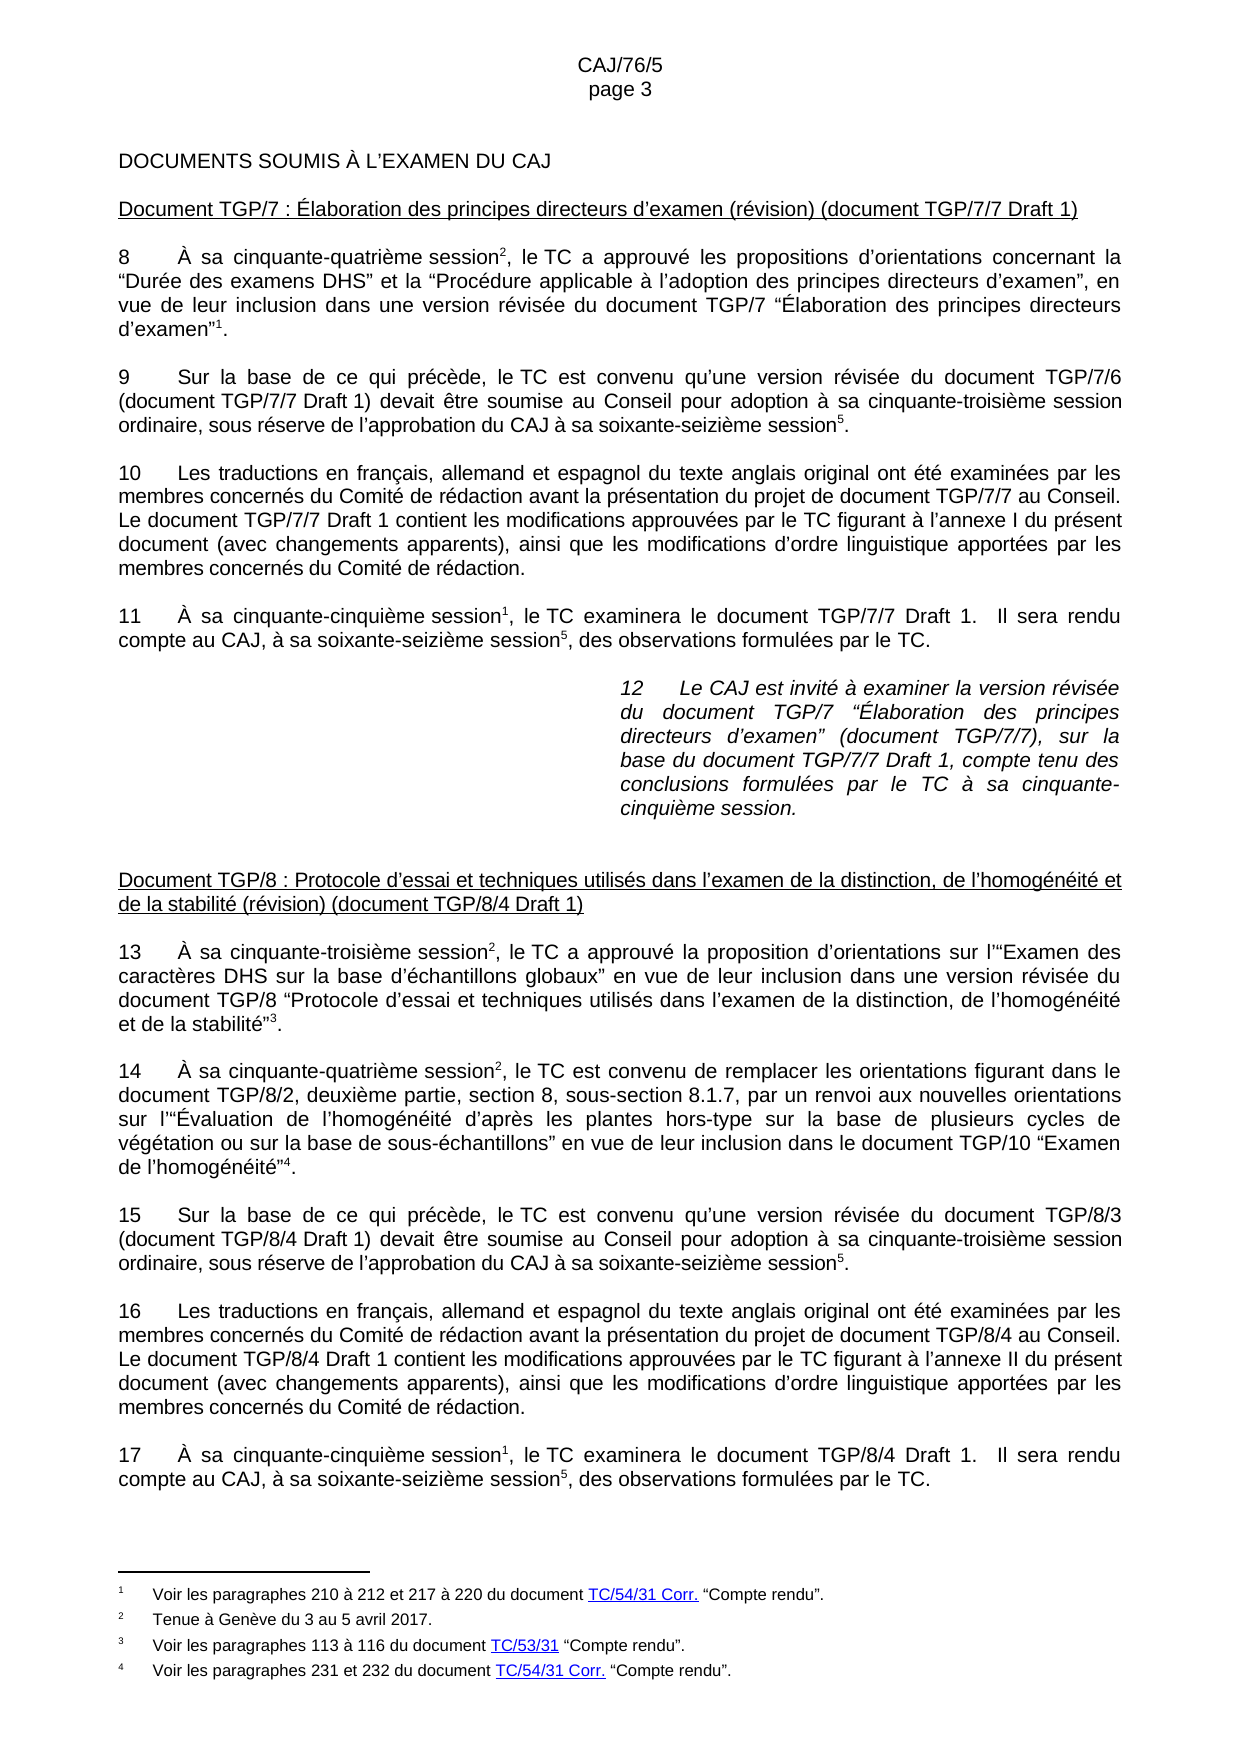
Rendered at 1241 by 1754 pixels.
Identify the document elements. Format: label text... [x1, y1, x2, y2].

text À sa cinquante-troisième session, le TC a approuvé la proposition d’orientations sur l’“Examen des caractères DHS sur la base d’échantillons globaux” en vue de leur inclusion dans une version révisée du document TGP/8 “Protocole d’essai et techniques utilisés dans l’examen de la distinction, de l’homogénéité et de la stabilité”. [118, 939, 1122, 1035]
text Sur la base de ce qui précède, le TC est convenu qu’une version révisée du document TGP/7/6 (document TGP/7/7 Draft 1) devait être soumise au Conseil pour adoption à sa cinquante-troisième session ordinaire, sous réserve de l’approbation du CAJ à sa soixante-seizième session5. [118, 364, 1122, 436]
text Le CAJ est invité à examiner la version révisée du document TGP/7 “Élaboration des principes directeurs d’examen” (document TGP/7/7), sur la base du document TGP/7/7 Draft 1, compte tenu des conclusions formulées par le TC à sa cinquante-cinquième session. [620, 676, 1122, 820]
text À sa cinquante-quatrième session2, le TC a approuvé les propositions d’orientations concernant la “Durée des examens DHS” et la “Procédure applicable à l’adoption des principes directeurs d’examen”, en vue de leur inclusion dans une version révisée du document TGP/7 “Élaboration des principes directeurs d’examen”. [118, 245, 1122, 341]
text À sa cinquante-cinquième session1, le TC examinera le document TGP/7/7 Draft 1. Il sera rendu compte au CAJ, à sa soixante-seizième session5, des observations formulées par le TC. [118, 604, 1122, 652]
subtitle Document TGP/8 : Protocole d’essai et techniques utilisés dans l’examen de la distinction, de l’homogénéité et de la stabilité (révision) (document TGP/8/4 Draft 1) [118, 868, 1122, 889]
text Les traductions en français, allemand et espagnol du texte anglais original ont été examinées par les membres concernés du Comité de rédaction avant la présentation du projet de document TGP/8/4 au Conseil. Le document TGP/8/4 Draft 1 contient les modifications approuvées par le TC figurant à l’annexe II du présent document (avec changements apparents), ainsi que les modifications d’ordre linguistique apportées par les membres concernés du Comité de rédaction. [118, 1299, 1122, 1419]
text Document TGP/7 : Élaboration des principes directeurs d’examen (révision) (document TGP/7/7 Draft 1) [118, 197, 1122, 221]
text À sa cinquante-cinquième session1, le TC examinera le document TGP/8/4 Draft 1. Il sera rendu compte au CAJ, à sa soixante-seizième session5, des observations formulées par le TC. [118, 1443, 1122, 1491]
text Les traductions en français, allemand et espagnol du texte anglais original ont été examinées par les membres concernés du Comité de rédaction avant la présentation du projet de document TGP/7/7 au Conseil. Le document TGP/7/7 Draft 1 contient les modifications approuvées par le TC figurant à l’annexe I du présent document (avec changements apparents), ainsi que les modifications d’ordre linguistique apportées par les membres concernés du Comité de rédaction. [118, 460, 1122, 580]
text À sa cinquante-quatrième session2, le TC est convenu de remplacer les orientations figurant dans le document TGP/8/2, deuxième partie, section 8, sous-section 8.1.7, par un renvoi aux nouvelles orientations sur l’“Évaluation de l’homogénéité d’après les plantes hors-type sur la base de plusieurs cycles de végétation ou sur la base de sous-échantillons” en vue de leur inclusion dans le document TGP/10 “Examen de l’homogénéité”. [118, 1059, 1122, 1179]
text Sur la base de ce qui précède, le TC est convenu qu’une version révisée du document TGP/8/3 (document TGP/8/4 Draft 1) devait être soumise au Conseil pour adoption à sa cinquante-troisième session ordinaire, sous réserve de l’approbation du CAJ à sa soixante-seizième session5. [118, 1203, 1122, 1275]
subtitle Documents soumis à l’examen du CAJ [118, 149, 1122, 173]
subtitle Document TGP/8 : Protocole d’essai et techniques utilisés dans l’examen de la distinction, de l’homogénéité et de la stabilité (révision) (document TGP/8/4 Draft 1) [118, 890, 1122, 916]
